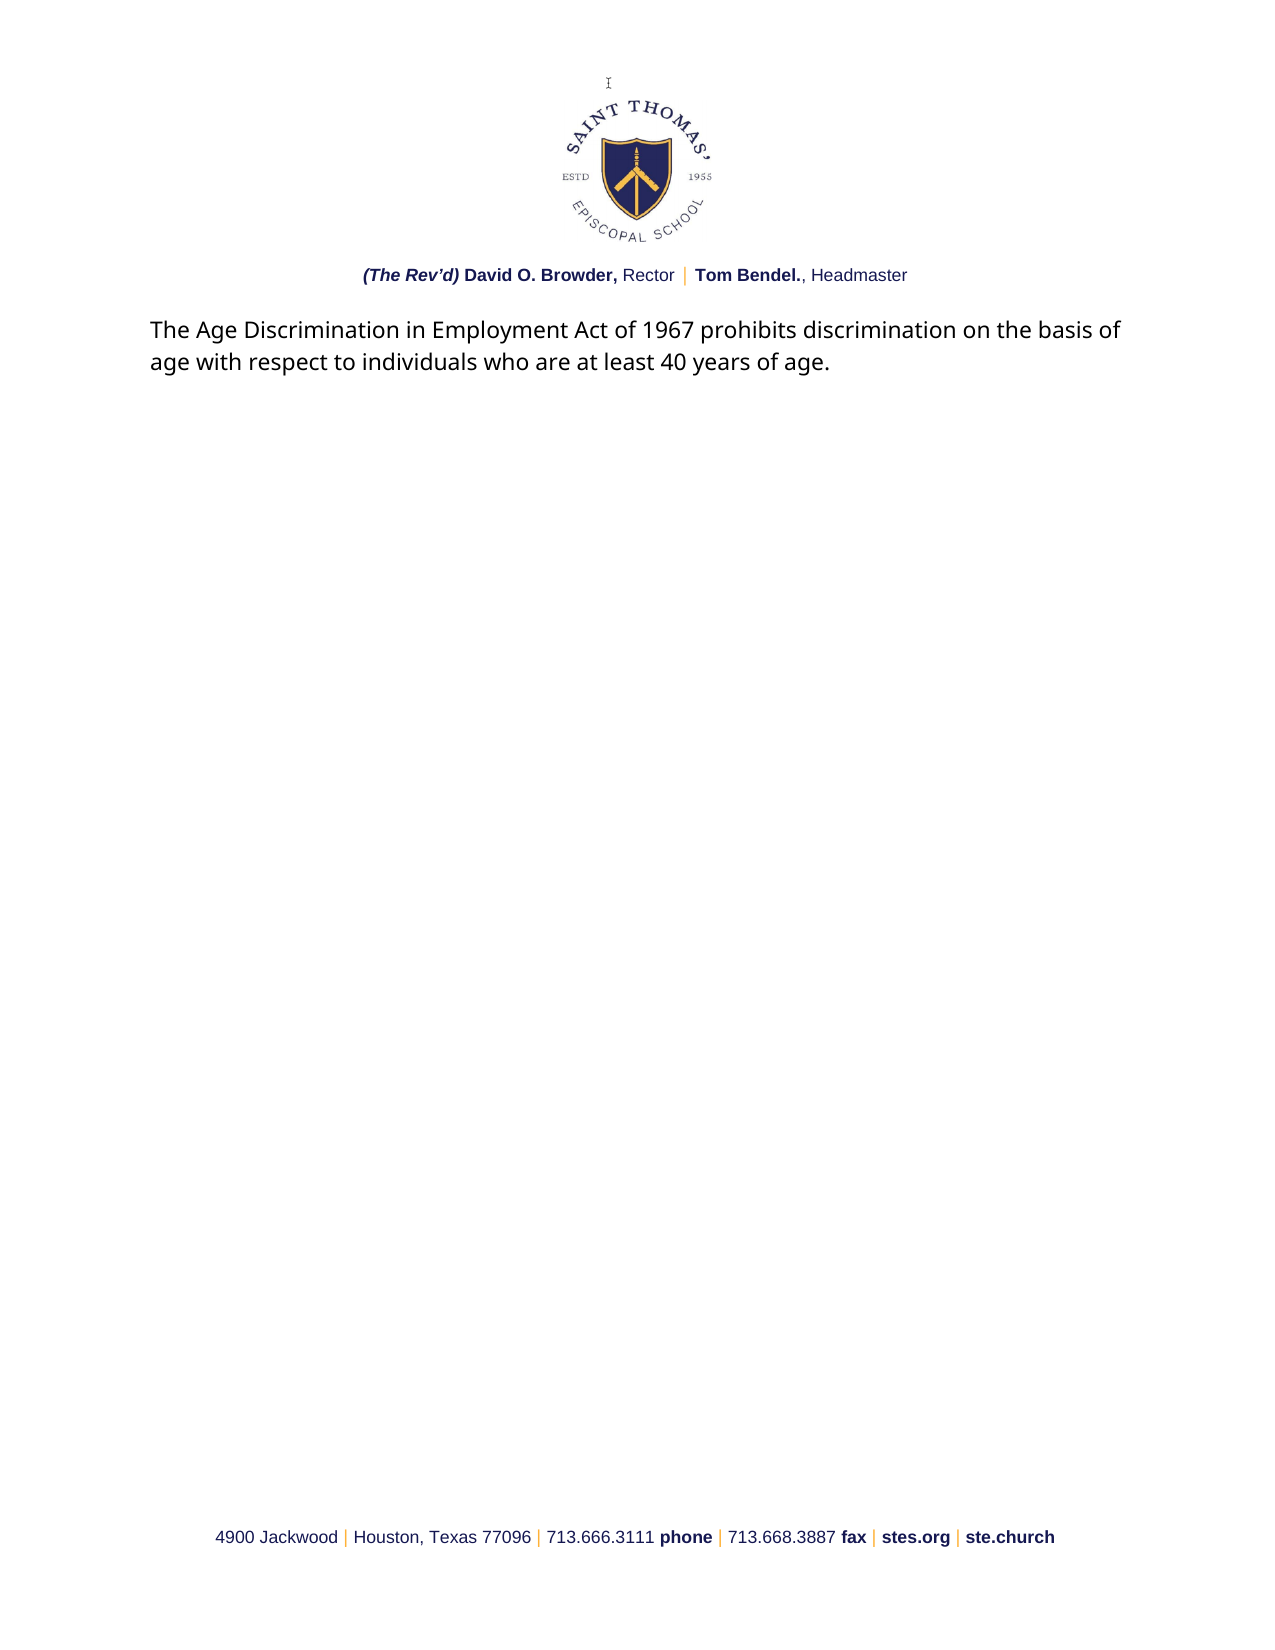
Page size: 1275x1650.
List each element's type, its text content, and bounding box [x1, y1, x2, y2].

text The Age Discrimination in Employment Act of 1967 prohibits discrimination on the basis of age with respect to individuals who are at least 40 years of age. [150, 314, 1125, 377]
picture [536, 75, 739, 261]
